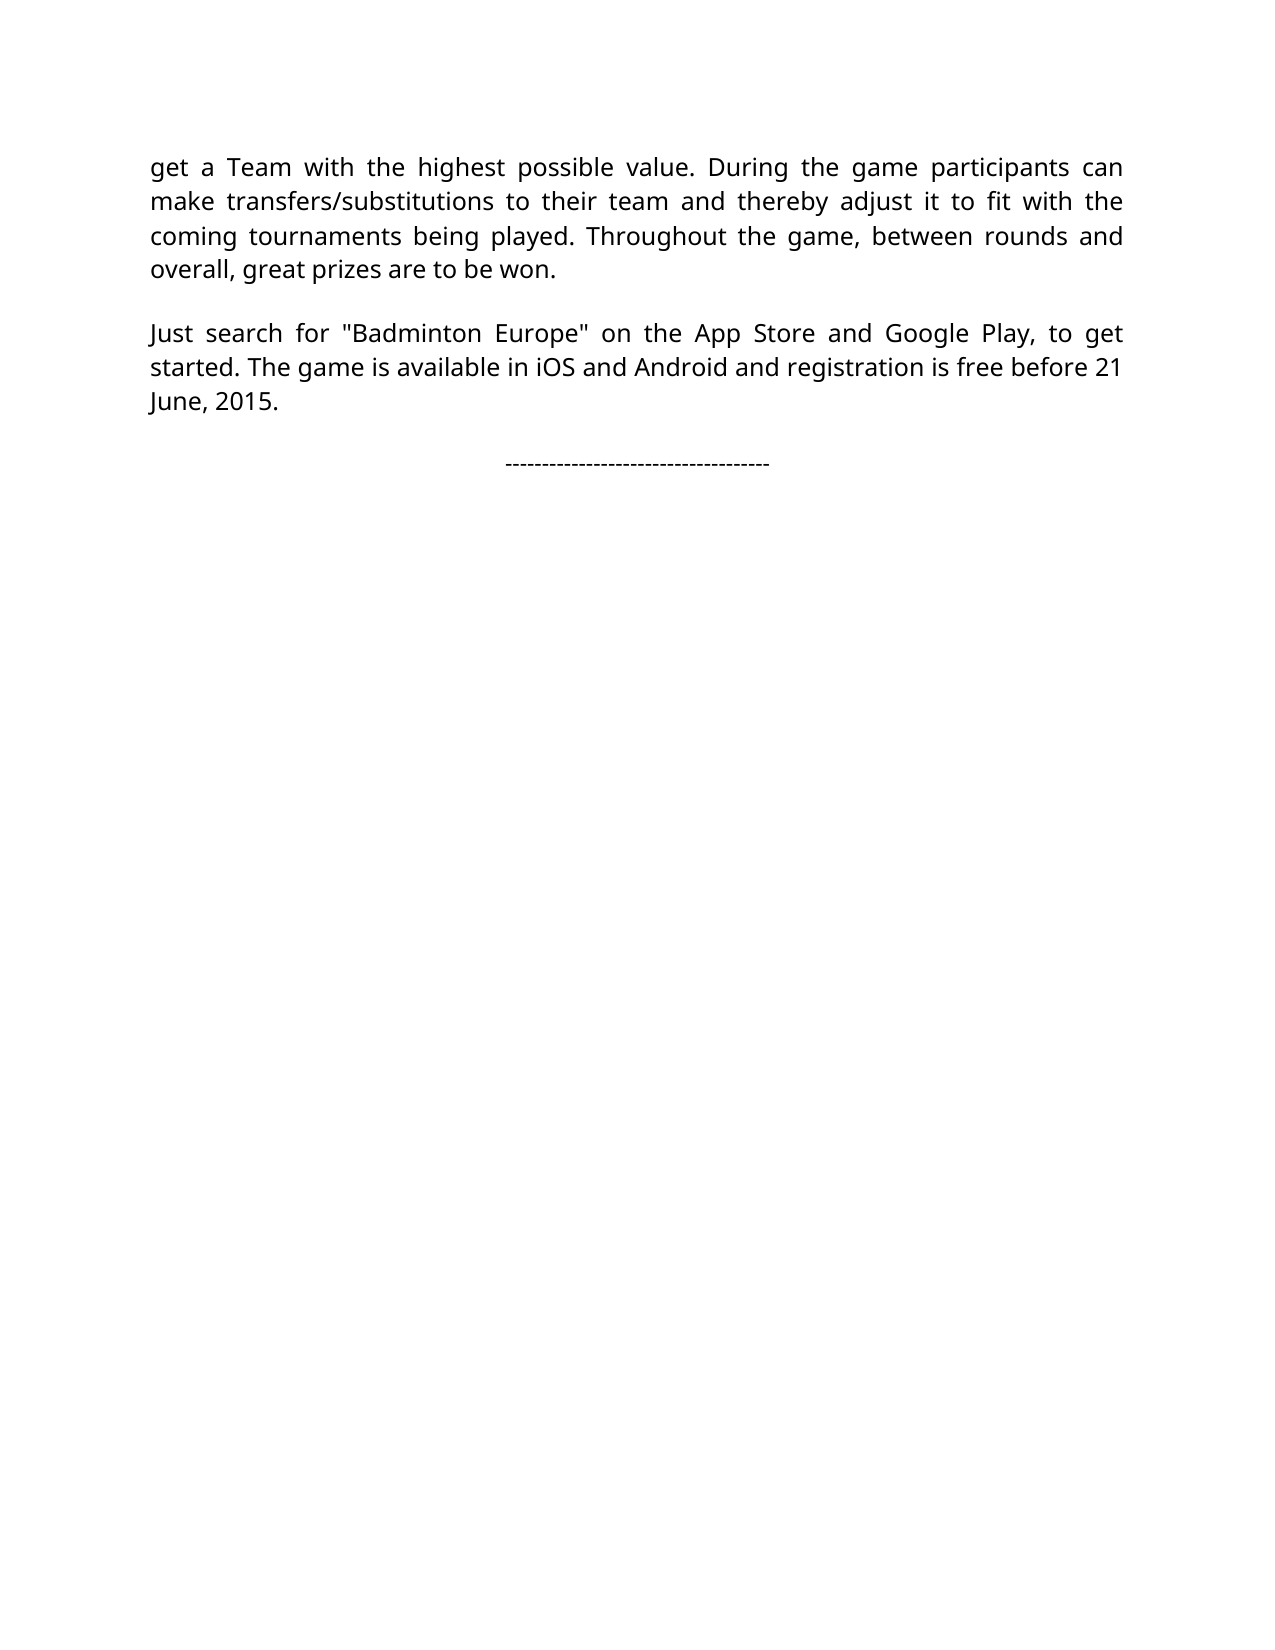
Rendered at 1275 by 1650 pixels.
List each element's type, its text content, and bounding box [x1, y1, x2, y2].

text ------------------------------------ [150, 447, 1125, 478]
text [150, 150, 1125, 286]
text Just search for "Badminton Europe" on the App Store and Google Play, to get started. The game is available in iOS and Android and registration is free before 21 June, 2015. [150, 315, 1125, 418]
